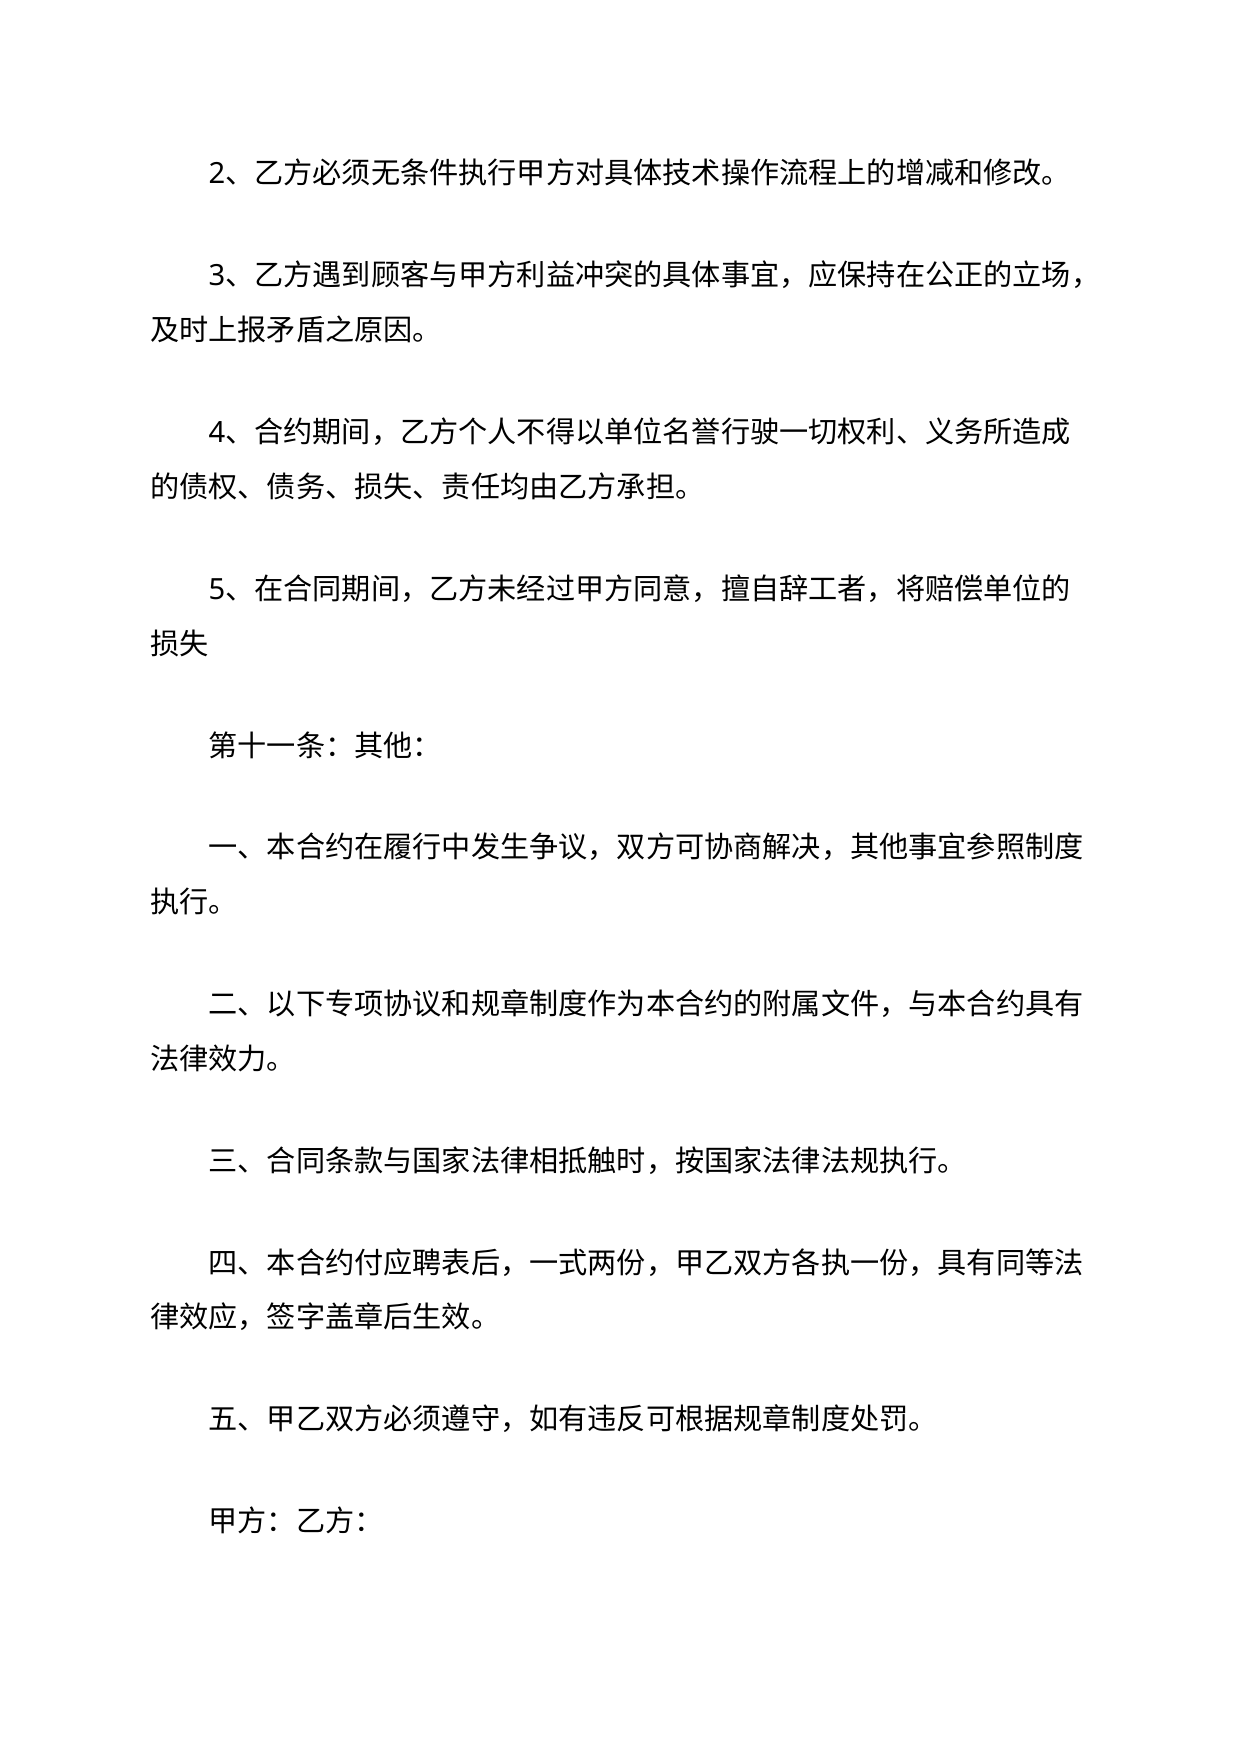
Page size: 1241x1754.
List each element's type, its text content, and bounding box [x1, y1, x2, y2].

text 三、合同条款与国家法律相抵触时，按国家法律法规执行。 [150, 1137, 1090, 1180]
text 五、甲乙双方必须遵守，如有违反可根据规章制度处罚。 [150, 1396, 1090, 1438]
text 4、合约期间，乙方个人不得以单位名誉行驶一切权利、义务所造成的债权、债务、损失、责任均由乙方承担。 [150, 409, 1090, 506]
text 3、乙方遇到顾客与甲方利益冲突的具体事宜，应保持在公正的立场，及时上报矛盾之原因。 [150, 252, 1090, 349]
text 2、乙方必须无条件执行甲方对具体技术操作流程上的增减和修改。 [150, 150, 1090, 192]
text 一、本合约在履行中发生争议，双方可协商解决，其他事宜参照制度执行。 [150, 824, 1090, 921]
text 5、在合同期间，乙方未经过甲方同意，擅自辞工者，将赔偿单位的损失 [150, 566, 1090, 663]
text 二、以下专项协议和规章制度作为本合约的附属文件，与本合约具有法律效力。 [150, 981, 1090, 1078]
text 第十一条：其他： [150, 722, 1090, 764]
text 甲方：乙方： [150, 1498, 1090, 1540]
text 四、本合约付应聘表后，一式两份，甲乙双方各执一份，具有同等法律效应，签字盖章后生效。 [150, 1239, 1090, 1336]
